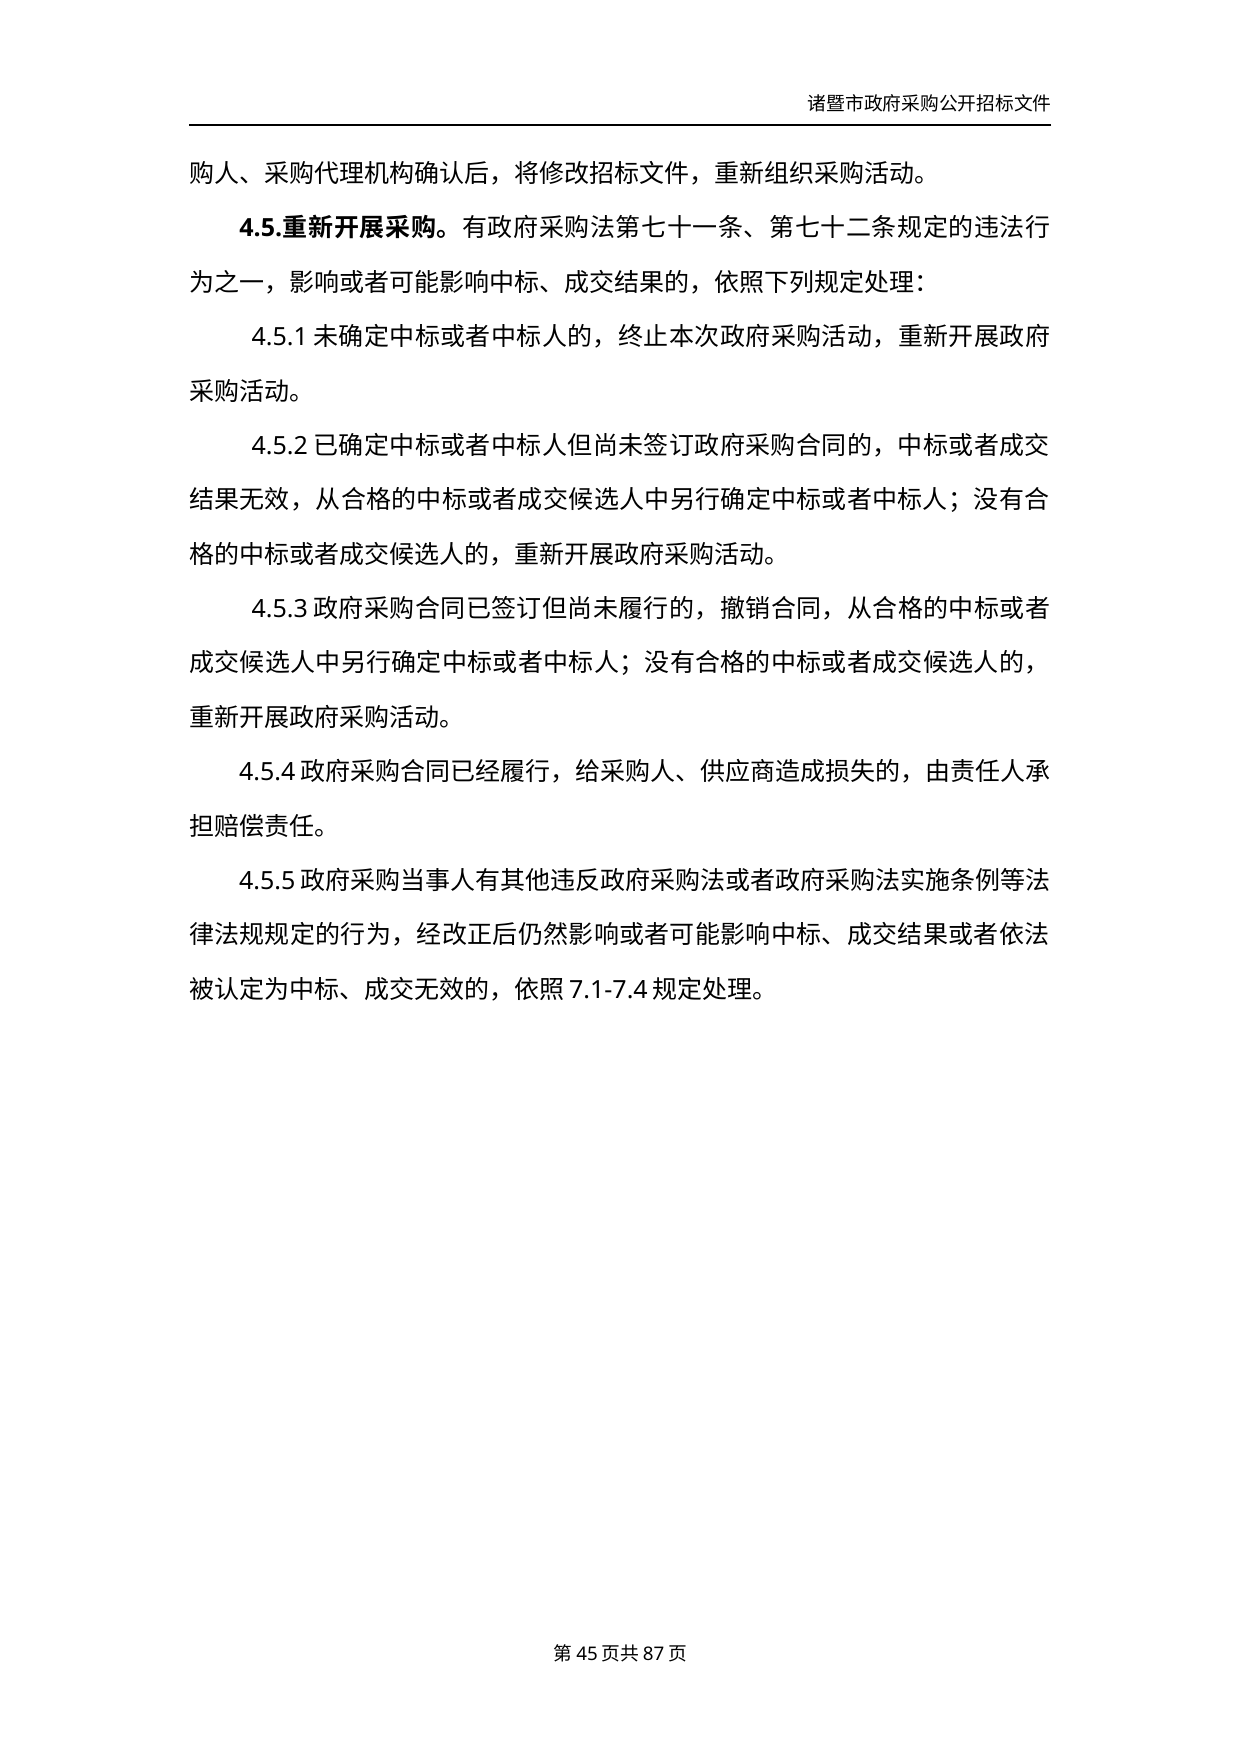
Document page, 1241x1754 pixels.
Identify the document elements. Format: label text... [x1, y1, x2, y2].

text 4.5.3政府采购合同已签订但尚未履行的，撤销合同，从合格的中标或者成交候选人中另行确定中标或者中标人；没有合格的中标或者成交候选人的，重新开展政府采购活动。 [189, 588, 1051, 733]
text 4.5.重新开展采购。有政府采购法第七十一条、第七十二条规定的违法行为之一，影响或者可能影响中标、成交结果的，依照下列规定处理： [189, 208, 1051, 298]
text 4.5.2已确定中标或者中标人但尚未签订政府采购合同的，中标或者成交结果无效，从合格的中标或者成交候选人中另行确定中标或者中标人；没有合格的中标或者成交候选人的，重新开展政府采购活动。 [189, 425, 1051, 570]
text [189, 153, 1051, 190]
text 4.5.4政府采购合同已经履行，给采购人、供应商造成损失的，由责任人承担赔偿责任。 [189, 752, 1051, 842]
text 4.5.1未确定中标或者中标人的，终止本次政府采购活动，重新开展政府采购活动。 [189, 317, 1051, 407]
text 4.5.5政府采购当事人有其他违反政府采购法或者政府采购法实施条例等法律法规规定的行为，经改正后仍然影响或者可能影响中标、成交结果或者依法被认定为中标、成交无效的，依照7.1-7.4规定处理。 [189, 860, 1051, 1005]
